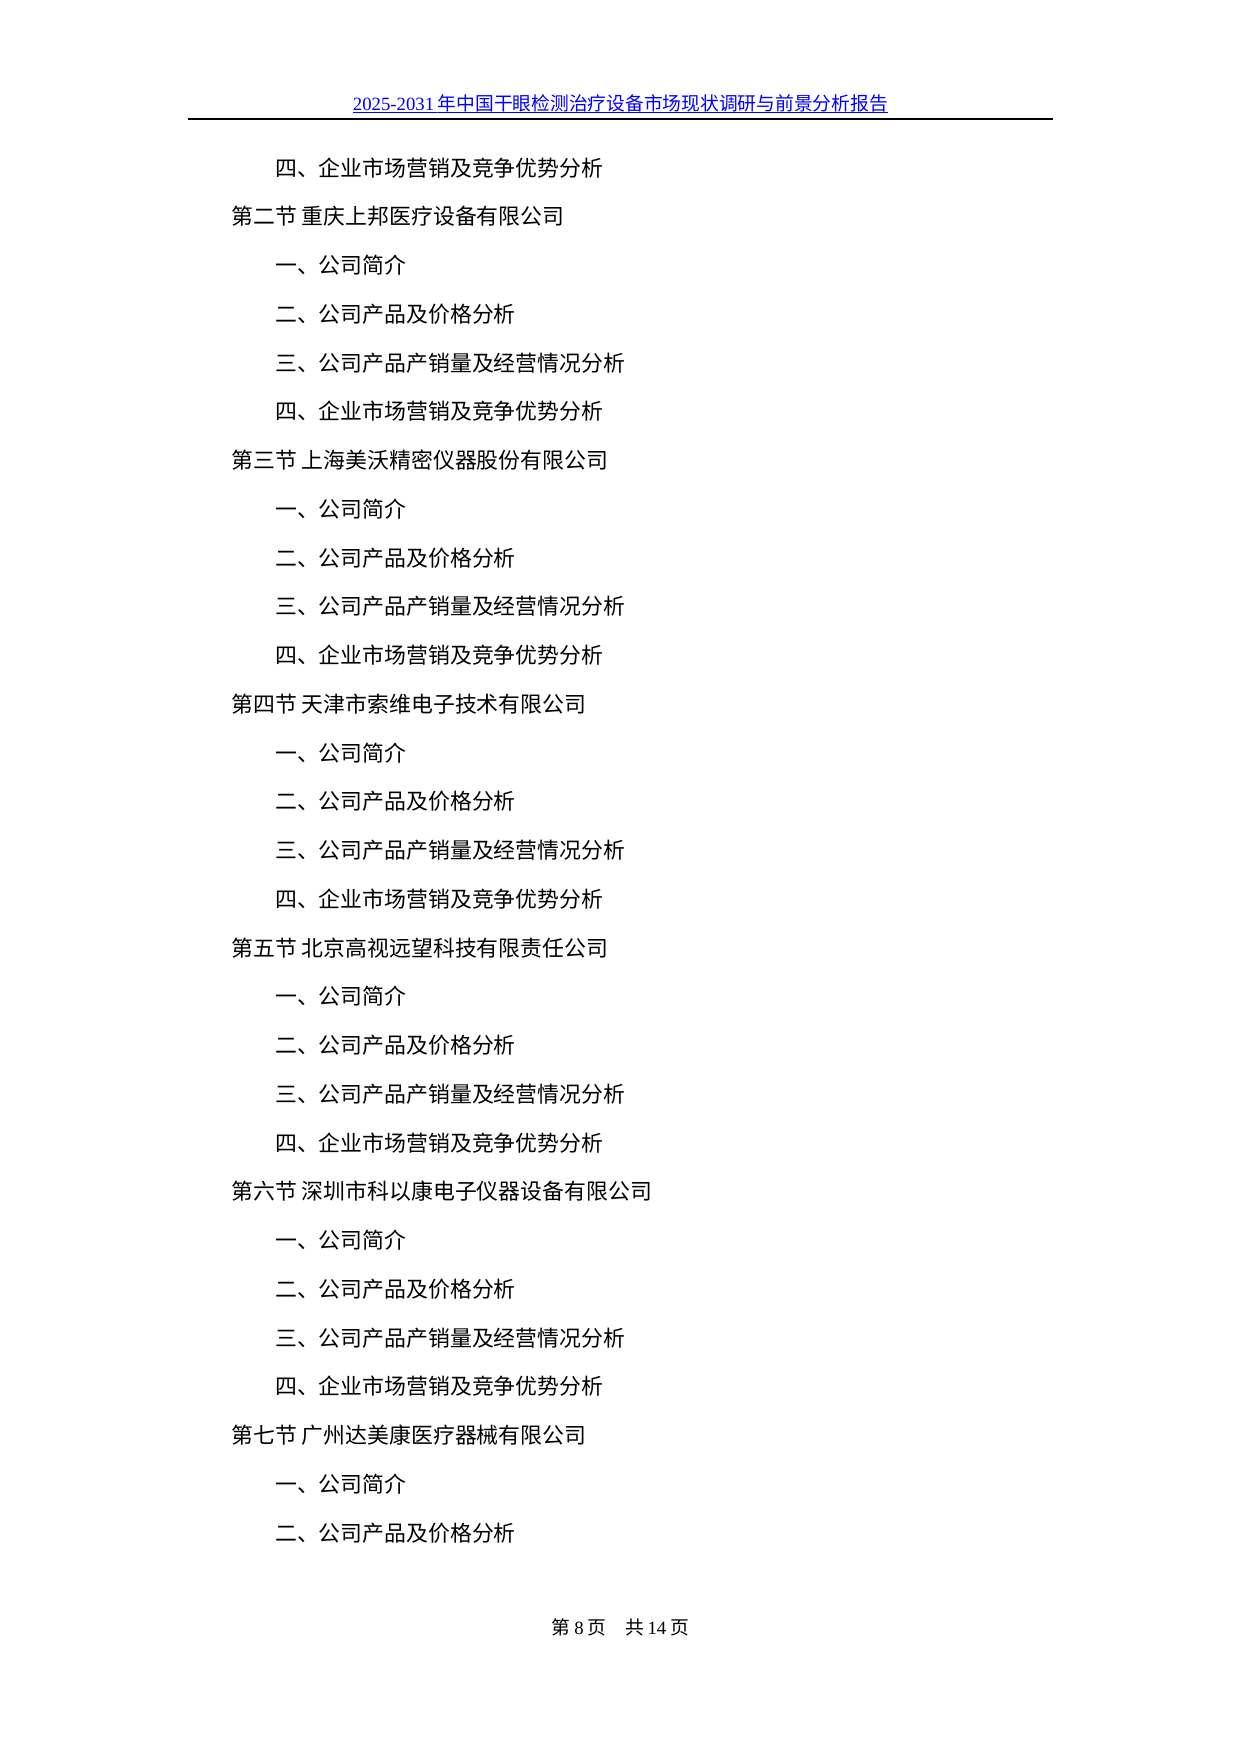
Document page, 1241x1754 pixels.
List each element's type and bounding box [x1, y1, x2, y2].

text [187, 150, 1053, 1548]
